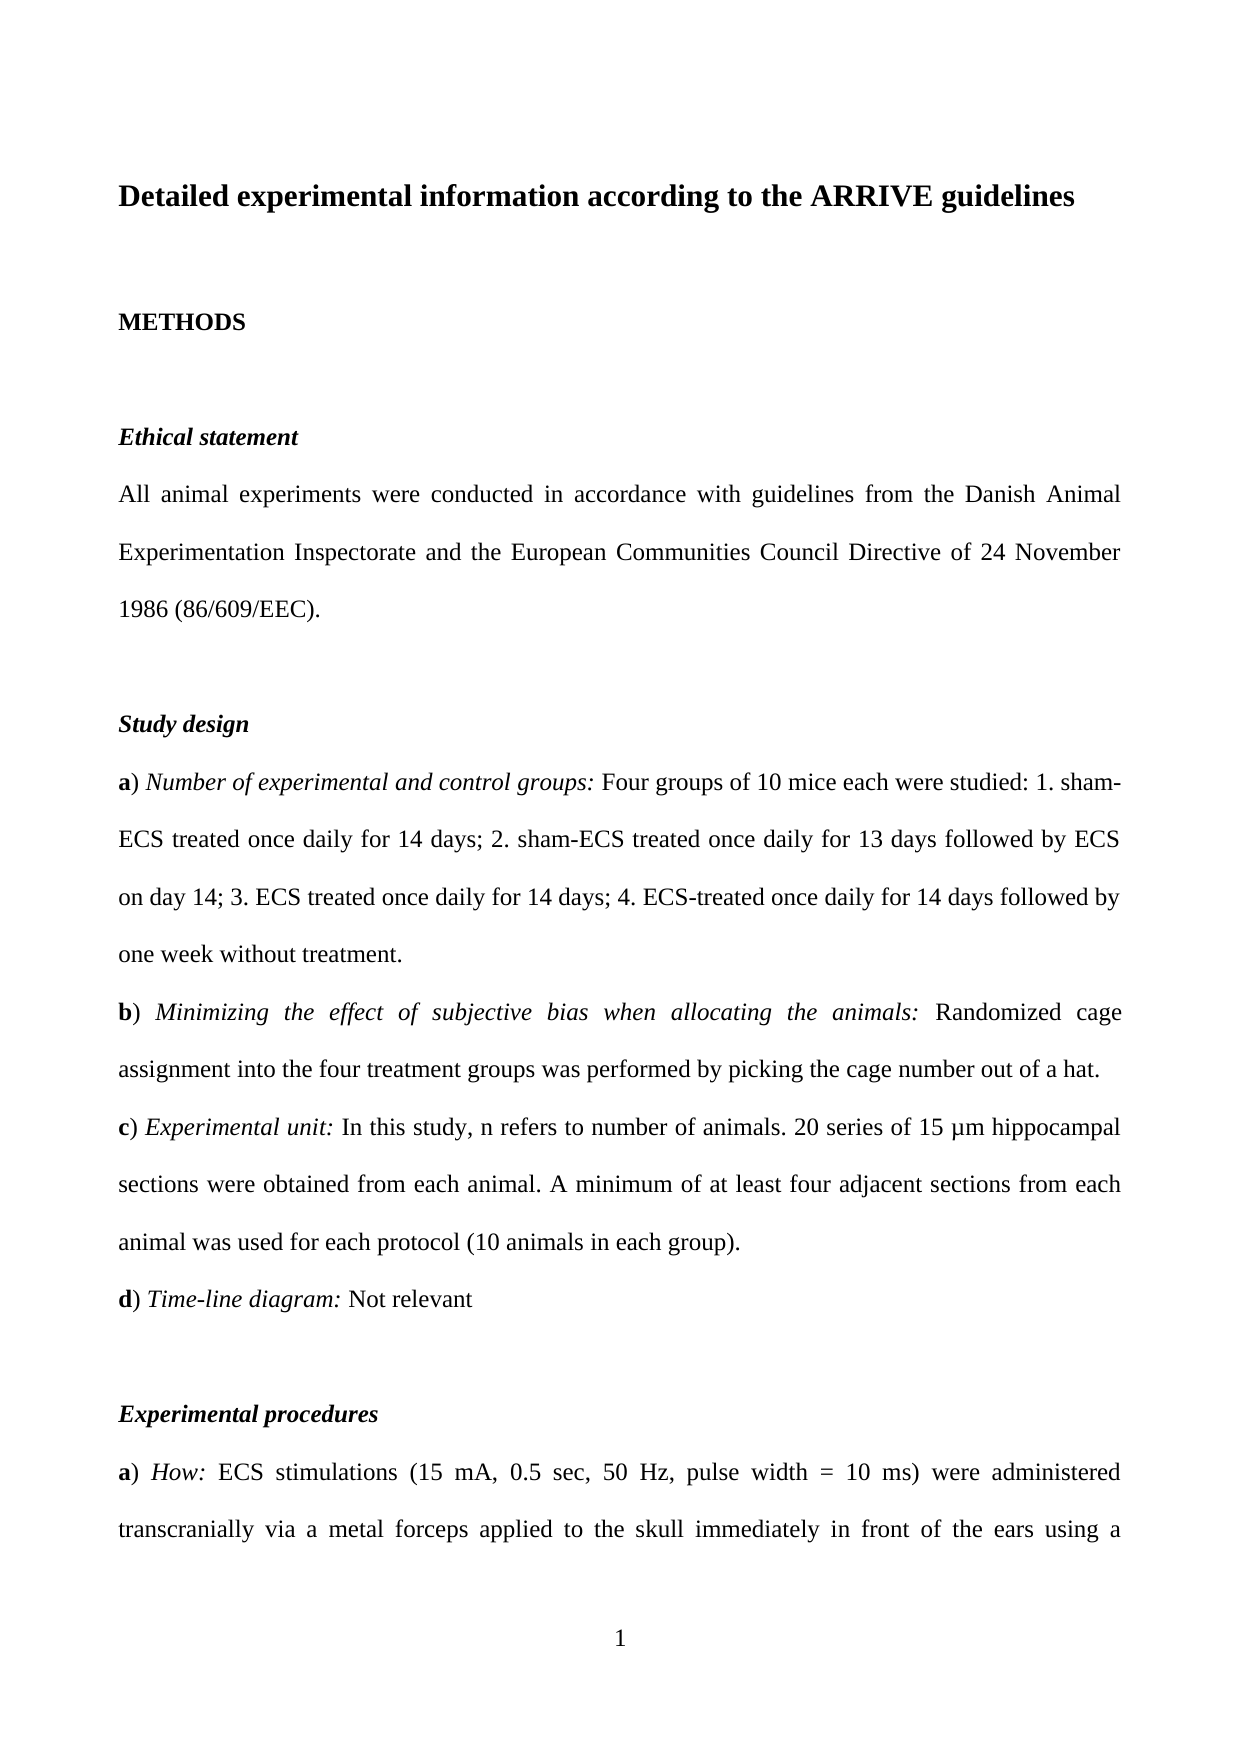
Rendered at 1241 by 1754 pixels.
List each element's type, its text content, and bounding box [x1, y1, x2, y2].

text c) Experimental unit: In this study, n refers to number of animals. 20 series of 15 µm hippocampal sections were obtained from each animal. A minimum of at least four adjacent sections from each animal was used for each protocol (10 animals in each group). [118, 1112, 1122, 1255]
text METHODS [118, 307, 1122, 335]
text Ethical statement [118, 422, 1122, 450]
text All animal experiments were conducted in accordance with guidelines from the Danish Animal Experimentation Inspectorate and the European Communities Council Directive of 24 November 1986 (86/609/EEC). [118, 479, 1122, 623]
text b) Minimizing the effect of subjective bias when allocating the animals: Randomized cage assignment into the four treatment groups was performed by picking the cage number out of a hat. [118, 997, 1122, 1083]
text d) Time-line diagram: Not relevant [118, 1284, 1122, 1313]
text Study design [118, 709, 1122, 738]
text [118, 1457, 1122, 1543]
text Experimental procedures [118, 1399, 1122, 1428]
text Detailed experimental information according to the ARRIVE guidelines [118, 177, 1122, 213]
text a) Number of experimental and control groups: Four groups of 10 mice each were studied: 1. sham-ECS treated once daily for 14 days; 2. sham-ECS treated once daily for 13 days followed by ECS on day 14; 3. ECS treated once daily for 14 days; 4. ECS-treated once daily for 14 days followed by one week without treatment. [118, 767, 1122, 968]
